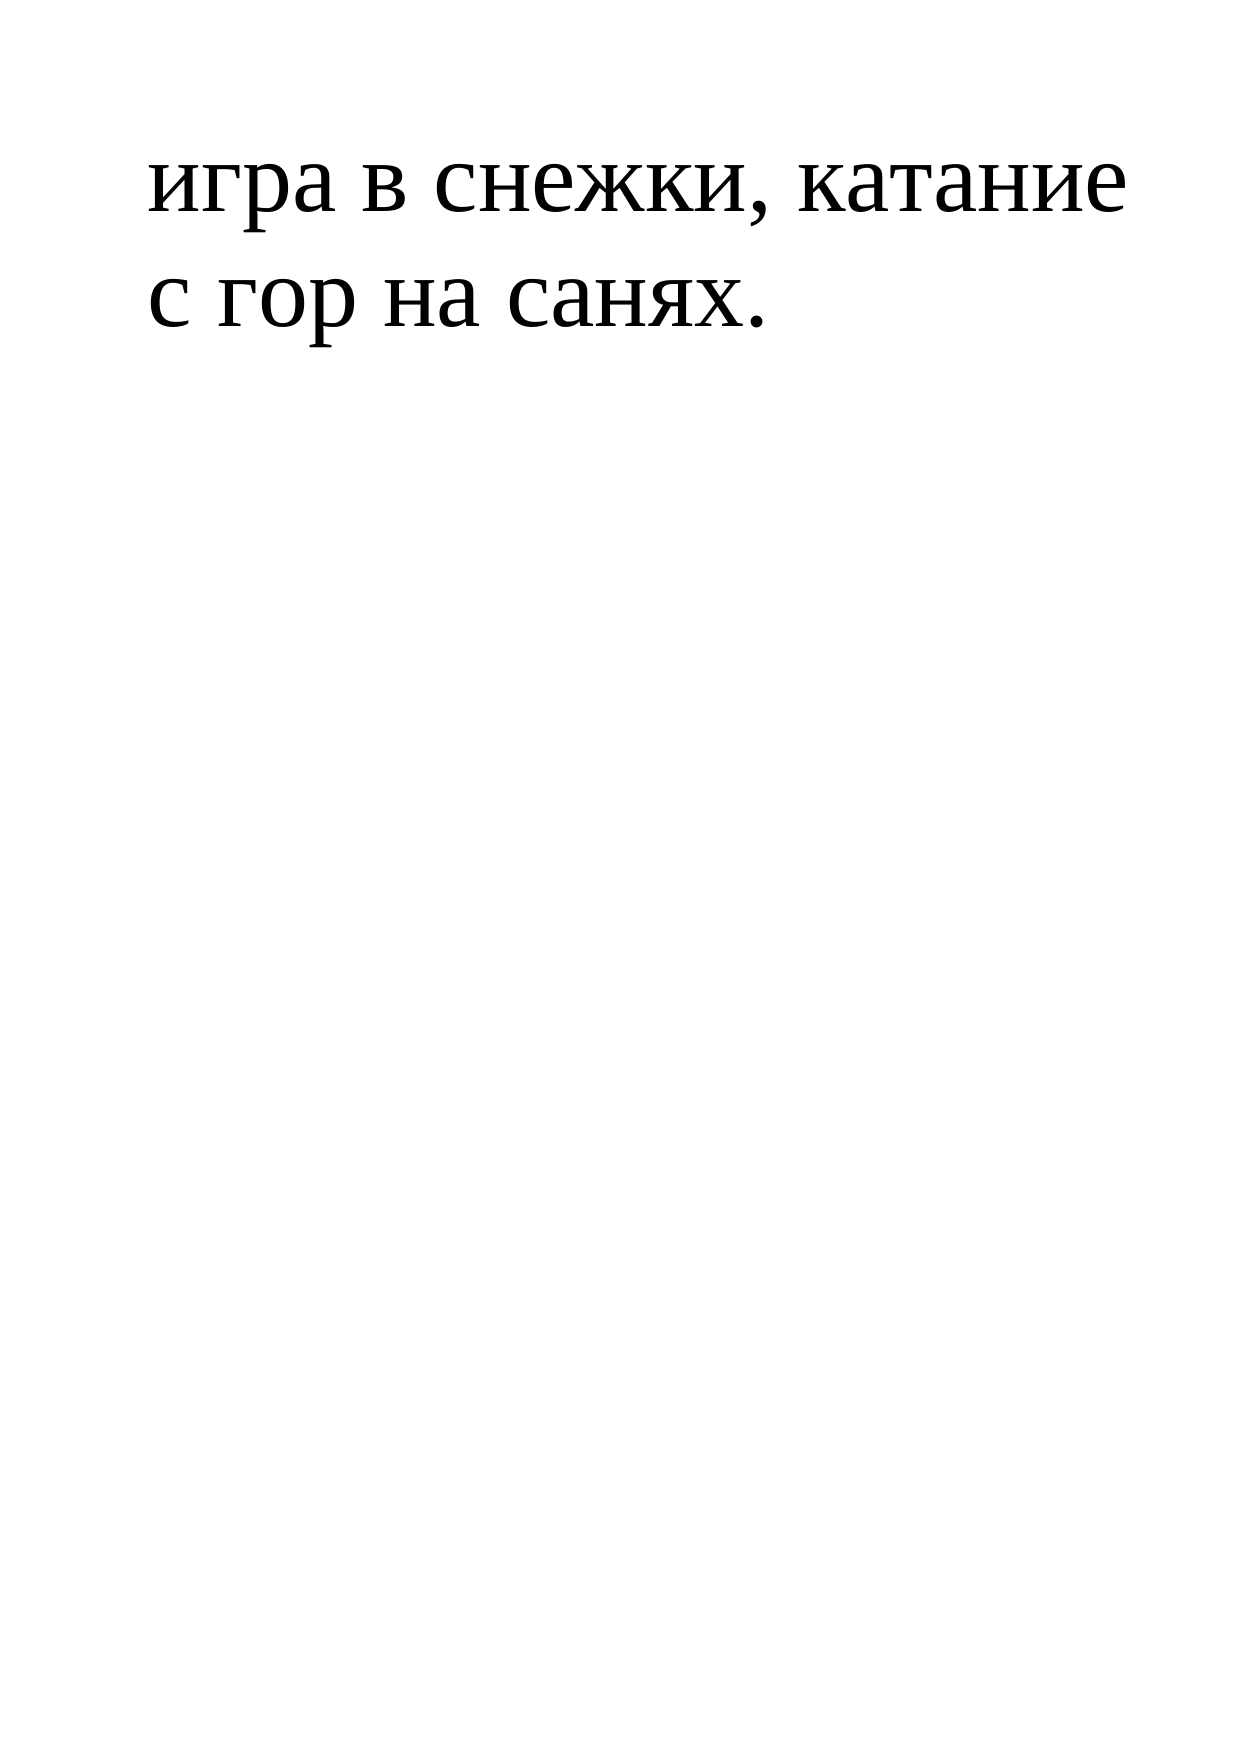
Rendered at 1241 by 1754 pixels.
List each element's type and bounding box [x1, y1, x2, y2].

text [148, 118, 1152, 348]
